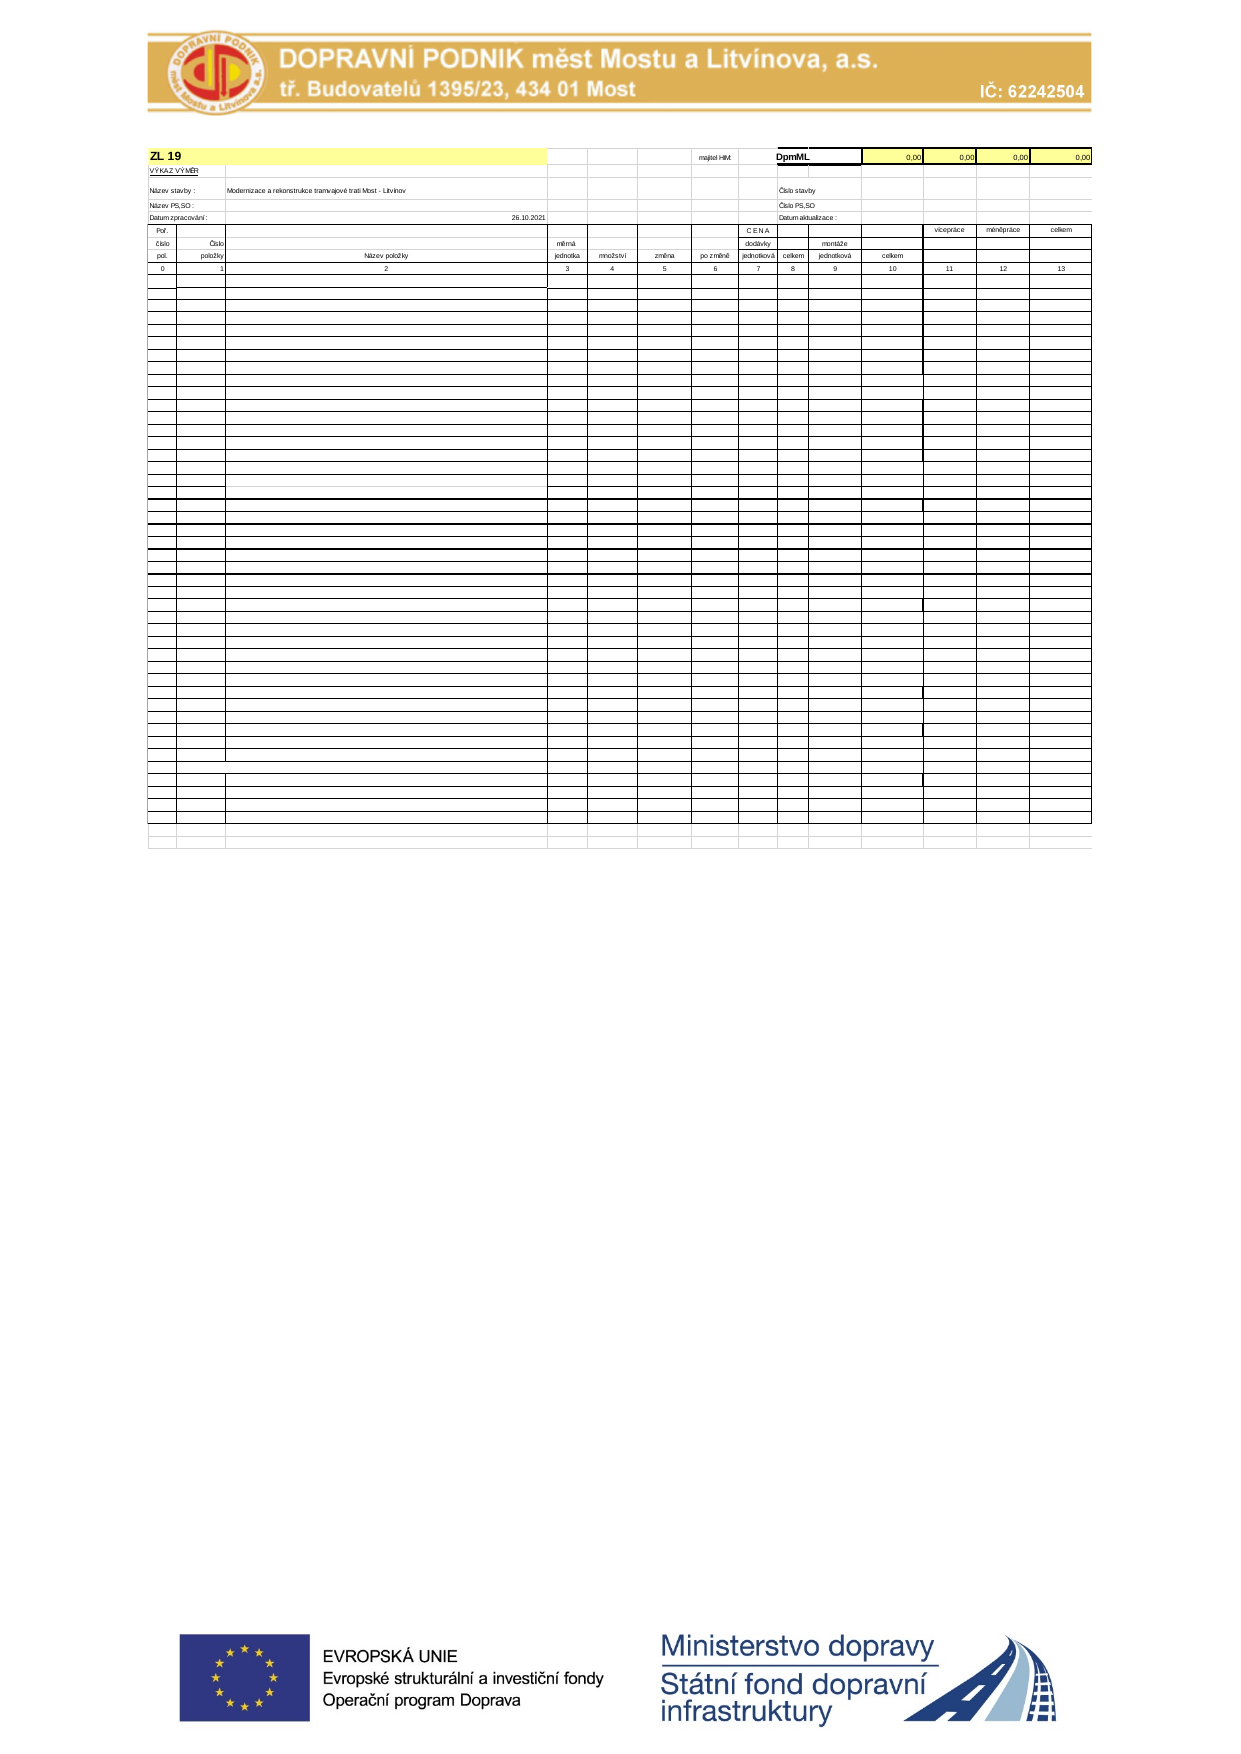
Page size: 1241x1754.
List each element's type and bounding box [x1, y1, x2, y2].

picture [147, 1602, 1093, 1754]
picture [147, 29, 1092, 116]
